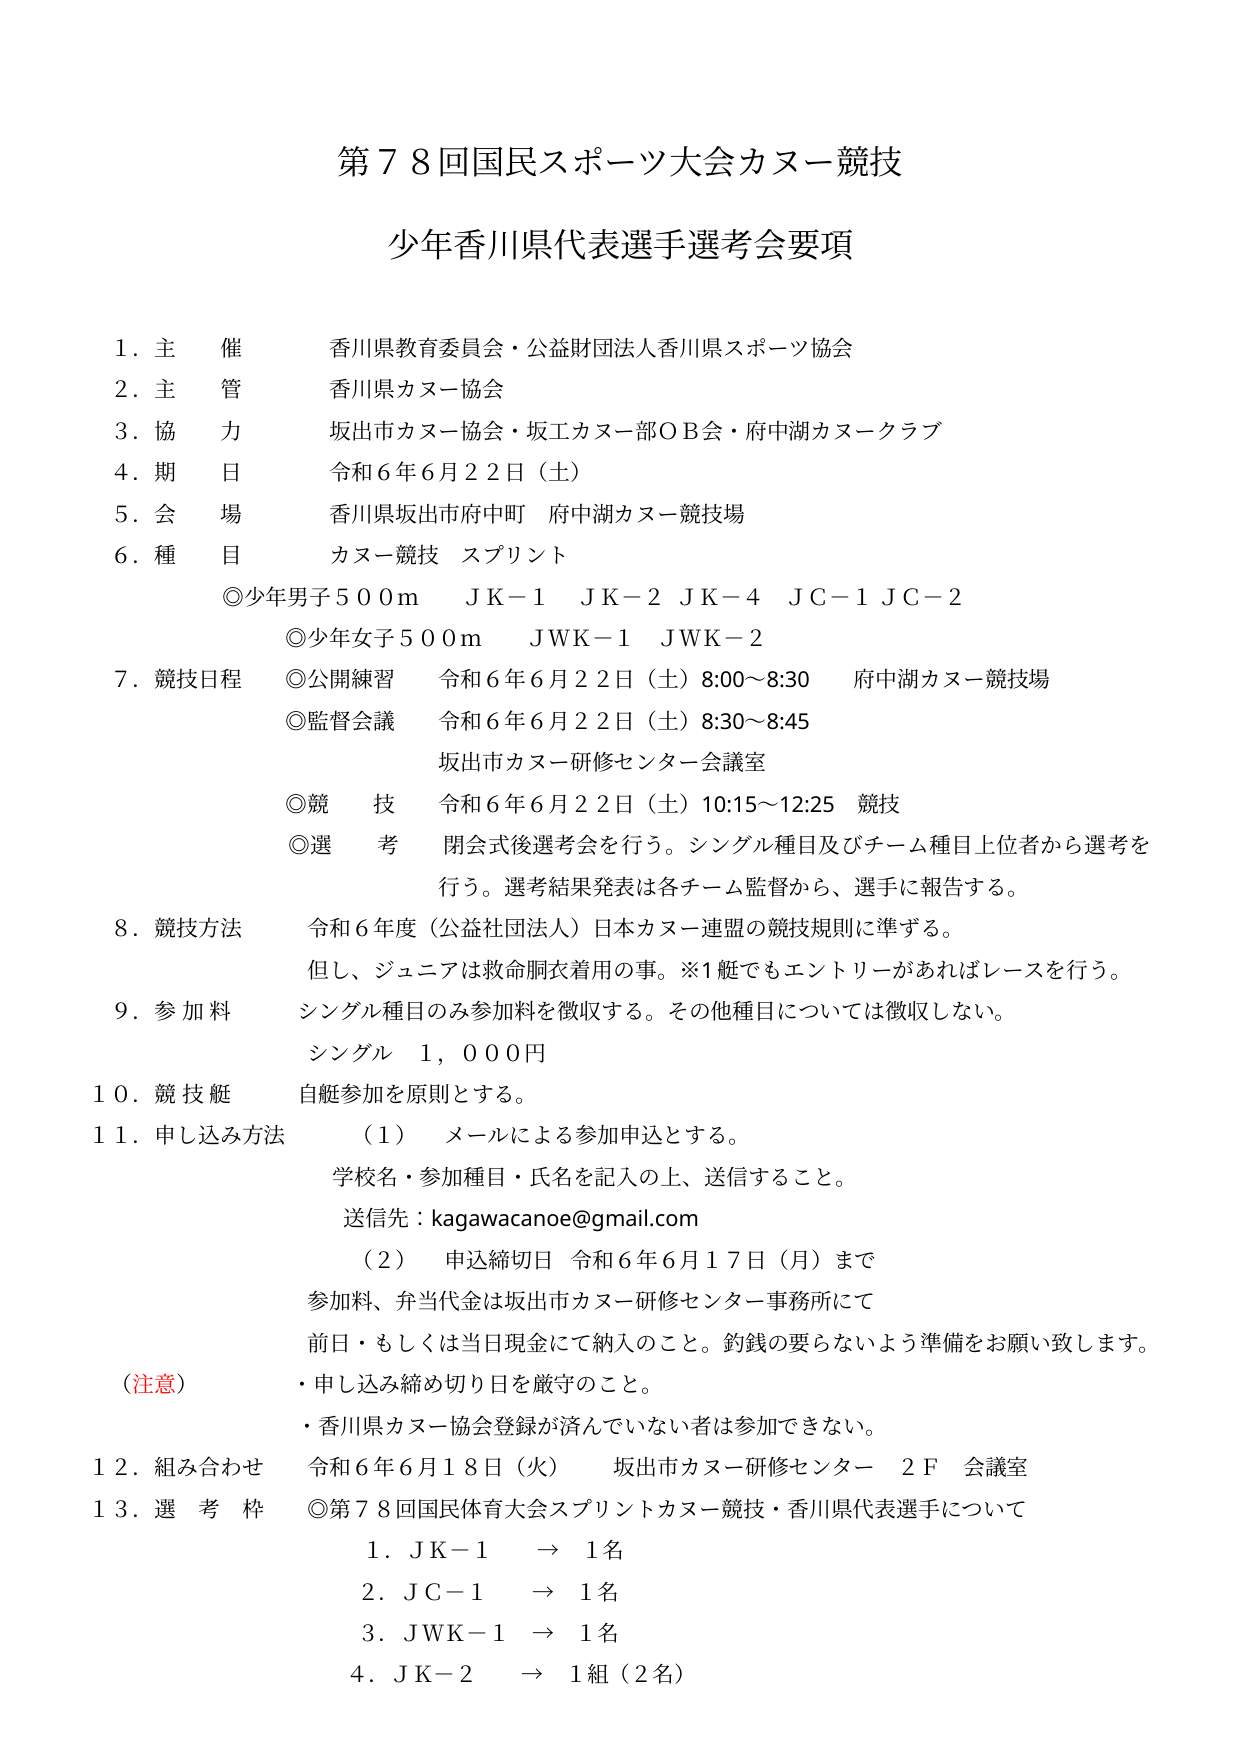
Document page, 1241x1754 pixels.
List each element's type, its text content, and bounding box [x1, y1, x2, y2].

text 坂出市カヌー研修センター会議室 [89, 741, 1152, 782]
text 学校名・参加種目・氏名を記入の上、送信すること。 [89, 1155, 1152, 1197]
text ９．参 加 料 シングル種目のみ参加料を徴収する。その他種目については徴収しない。 [89, 989, 1152, 1031]
text ◎競 技 令和６年６月２２日（土）10:15～12:25 競技 [89, 782, 1152, 823]
text ８．競技方法 令和６年度（公益社団法人）日本カヌー連盟の競技規則に準ずる。 [89, 906, 1152, 948]
text ◎少年男子５００ｍ ＪＫ－１ ＪＫ－２ ＪＫ－４ ＪＣ－１ ＪＣ－２ [89, 575, 1152, 616]
text ◎監督会議 令和６年６月２２日（土）8:30～8:45 [89, 699, 1152, 741]
text ◎少年女子５００ｍ ＪＷＫ－１ ＪＷＫ－２ [89, 616, 1152, 658]
text ２．ＪＣ－１ → １名 [89, 1570, 1152, 1611]
text １３．選 考 枠 ◎第７８回国民体育大会スプリントカヌー競技・香川県代表選手について [89, 1487, 1152, 1528]
text ５．会 場 香川県坂出市府中町 府中湖カヌー競技場 [89, 492, 1152, 533]
text 但し、ジュニアは救命胴衣着用の事。※1艇でもエントリーがあればレースを行う。 [89, 948, 1152, 989]
text １０．競 技 艇 自艇参加を原則とする。 [89, 1072, 1152, 1114]
text 第７８回国民スポーツ大会カヌー競技 [89, 119, 1152, 202]
text １．ＪＫ－１ → １名 [89, 1528, 1152, 1570]
text ３．協 力 坂出市カヌー協会・坂工カヌー部ＯＢ会・府中湖カヌークラブ [89, 409, 1152, 450]
text １．主 催 香川県教育委員会・公益財団法人香川県スポーツ協会 [89, 326, 1152, 367]
text ◎選 考 閉会式後選考会を行う。シングル種目及びチーム種目上位者から選考を行う。選考結果発表は各チーム監督から、選手に報告する。 [89, 823, 1152, 906]
text ２．主 管 香川県カヌー協会 [89, 367, 1152, 409]
text （注意） ・申し込み締め切り日を厳守のこと。 [89, 1362, 1152, 1404]
text ・香川県カヌー協会登録が済んでいない者は参加できない。 [89, 1404, 1152, 1445]
text （２） 申込締切日 令和６年６月１７日（月）まで [89, 1238, 1152, 1279]
text ６．種 目 カヌー競技 スプリント [89, 533, 1152, 575]
text ７．競技日程 ◎公開練習 令和６年６月２２日（土）8:00～8:30 府中湖カヌー競技場 [89, 658, 1152, 699]
text 少年香川県代表選手選考会要項 [89, 202, 1152, 284]
text 前日・もしくは当日現金にて納入のこと。釣銭の要らないよう準備をお願い致します。 [89, 1321, 1152, 1362]
text シングル １，０００円 [89, 1031, 1152, 1072]
text １１．申し込み方法 （１） メールによる参加申込とする。 [89, 1114, 1152, 1155]
text ４．期 日 令和６年６月２２日（土） [89, 450, 1152, 492]
text 参加料、弁当代金は坂出市カヌー研修センター事務所にて [89, 1279, 1152, 1321]
text 送信先：kagawacanoe@gmail.com [89, 1197, 1152, 1238]
text １２．組み合わせ 令和６年６月１８日（火） 坂出市カヌー研修センター ２Ｆ 会議室 [89, 1445, 1152, 1487]
text ４．ＪＫ－２ → １組（２名） [89, 1653, 1152, 1694]
text ３．ＪＷＫ－１ → １名 [89, 1611, 1152, 1653]
